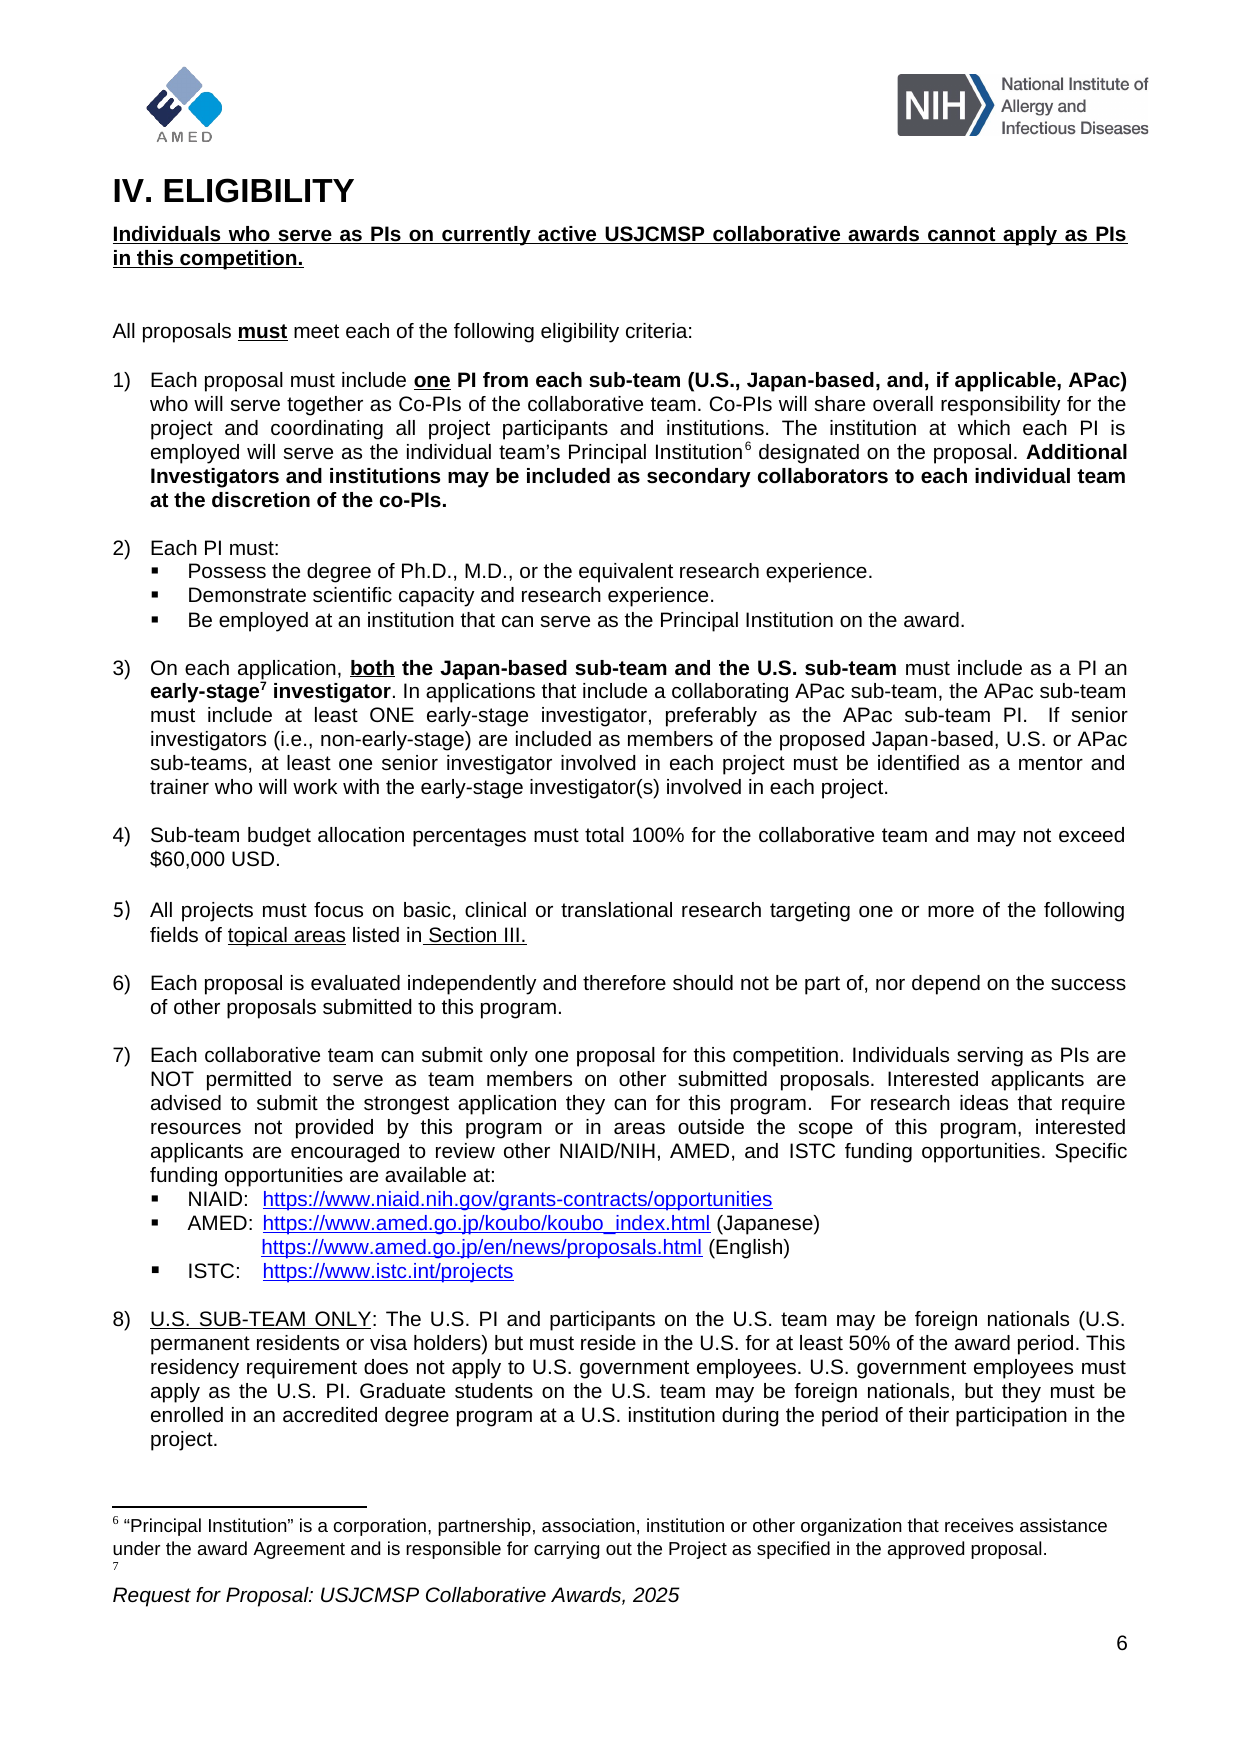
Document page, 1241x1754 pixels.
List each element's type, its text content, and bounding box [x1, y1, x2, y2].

list AMED: https://www.amed.go.jp/koubo/koubo_index.html (Japanese) [150, 1211, 1128, 1235]
list NIAID: https://www.niaid.nih.gov/grants-contracts/opportunities [150, 1187, 1128, 1211]
list On each application, both the Japan-based sub-team and the U.S. sub-team must include as a PI an early-stage investigator. In applications that include a collaborating APac sub-team, the APac sub-team must include at least ONE early-stage investigator, preferably as the APac sub-team PI. If senior investigators (i.e., non-early-stage) are included as members of the proposed Japan-based, U.S. or APac sub-teams, at least one senior investigator involved in each project must be identified as a mentor and trainer who will work with the early-stage investigator(s) involved in each project. [112, 655, 1128, 799]
text Individuals who serve as PIs on currently active USJCMSP collaborative awards cannot apply as PIs in this competition. [112, 222, 1128, 243]
list Each collaborative team can submit only one proposal for this competition. Individuals serving as PIs are NOT permitted to serve as team members on other submitted proposals. Interested applicants are advised to submit the strongest application they can for this program. For research ideas that require resources not provided by this program or in areas outside the scope of this program, interested applicants are encouraged to review other NIAID/NIH, AMED, and ISTC funding opportunities. Specific funding opportunities are available at: [112, 1043, 1128, 1187]
text All proposals must meet each of the following eligibility criteria: [112, 319, 1128, 343]
list Each proposal must include one PI from each sub-team (U.S., Japan-based, and, if applicable, APac) who will serve together as Co-PIs of the collaborative team. Co-PIs will share overall responsibility for the project and coordinating all project participants and institutions. The institution at which each PI is employed will serve as the individual team’s Principal Institution designated on the proposal. Additional Investigators and institutions may be included as secondary collaborators to each individual team at the discretion of the co-PIs. [112, 368, 1128, 511]
list Demonstrate scientific capacity and research experience. [150, 583, 1128, 607]
list All projects must focus on basic, clinical or translational research targeting one or more of the following fields of topical areas listed in Section III. [112, 895, 1128, 947]
list Be employed at an institution that can serve as the Principal Institution on the award. [150, 607, 1128, 631]
list Sub-team budget allocation percentages must total 100% for the collaborative team and may not exceed $60,000 USD. [112, 823, 1128, 871]
list Each PI must: [112, 535, 1128, 559]
text IV. ELIGIBILITY [112, 171, 1128, 209]
list Possess the degree of Ph.D., M.D., or the equivalent research experience. [150, 559, 1128, 583]
list U.S. SUB-TEAM ONLY: The U.S. PI and participants on the U.S. team may be foreign nationals (U.S. permanent residents or visa holders) but must reside in the U.S. for at least 50% of the award period. This residency requirement does not apply to U.S. government employees. U.S. government employees must apply as the U.S. PI. Graduate students on the U.S. team may be foreign nationals, but they must be enrolled in an accredited degree program at a U.S. institution during the period of their participation in the project. [112, 1307, 1128, 1451]
picture [145, 65, 223, 143]
list https://www.amed.go.jp/en/news/proposals.html (English) [261, 1235, 1128, 1259]
text Individuals who serve as PIs on currently active USJCMSP collaborative awards cannot apply as PIs in this competition. [112, 244, 1128, 270]
list ISTC: https://www.istc.int/projects [150, 1259, 1128, 1283]
list Each proposal is evaluated independently and therefore should not be part of, nor depend on the success of other proposals submitted to this program. [112, 971, 1128, 1019]
